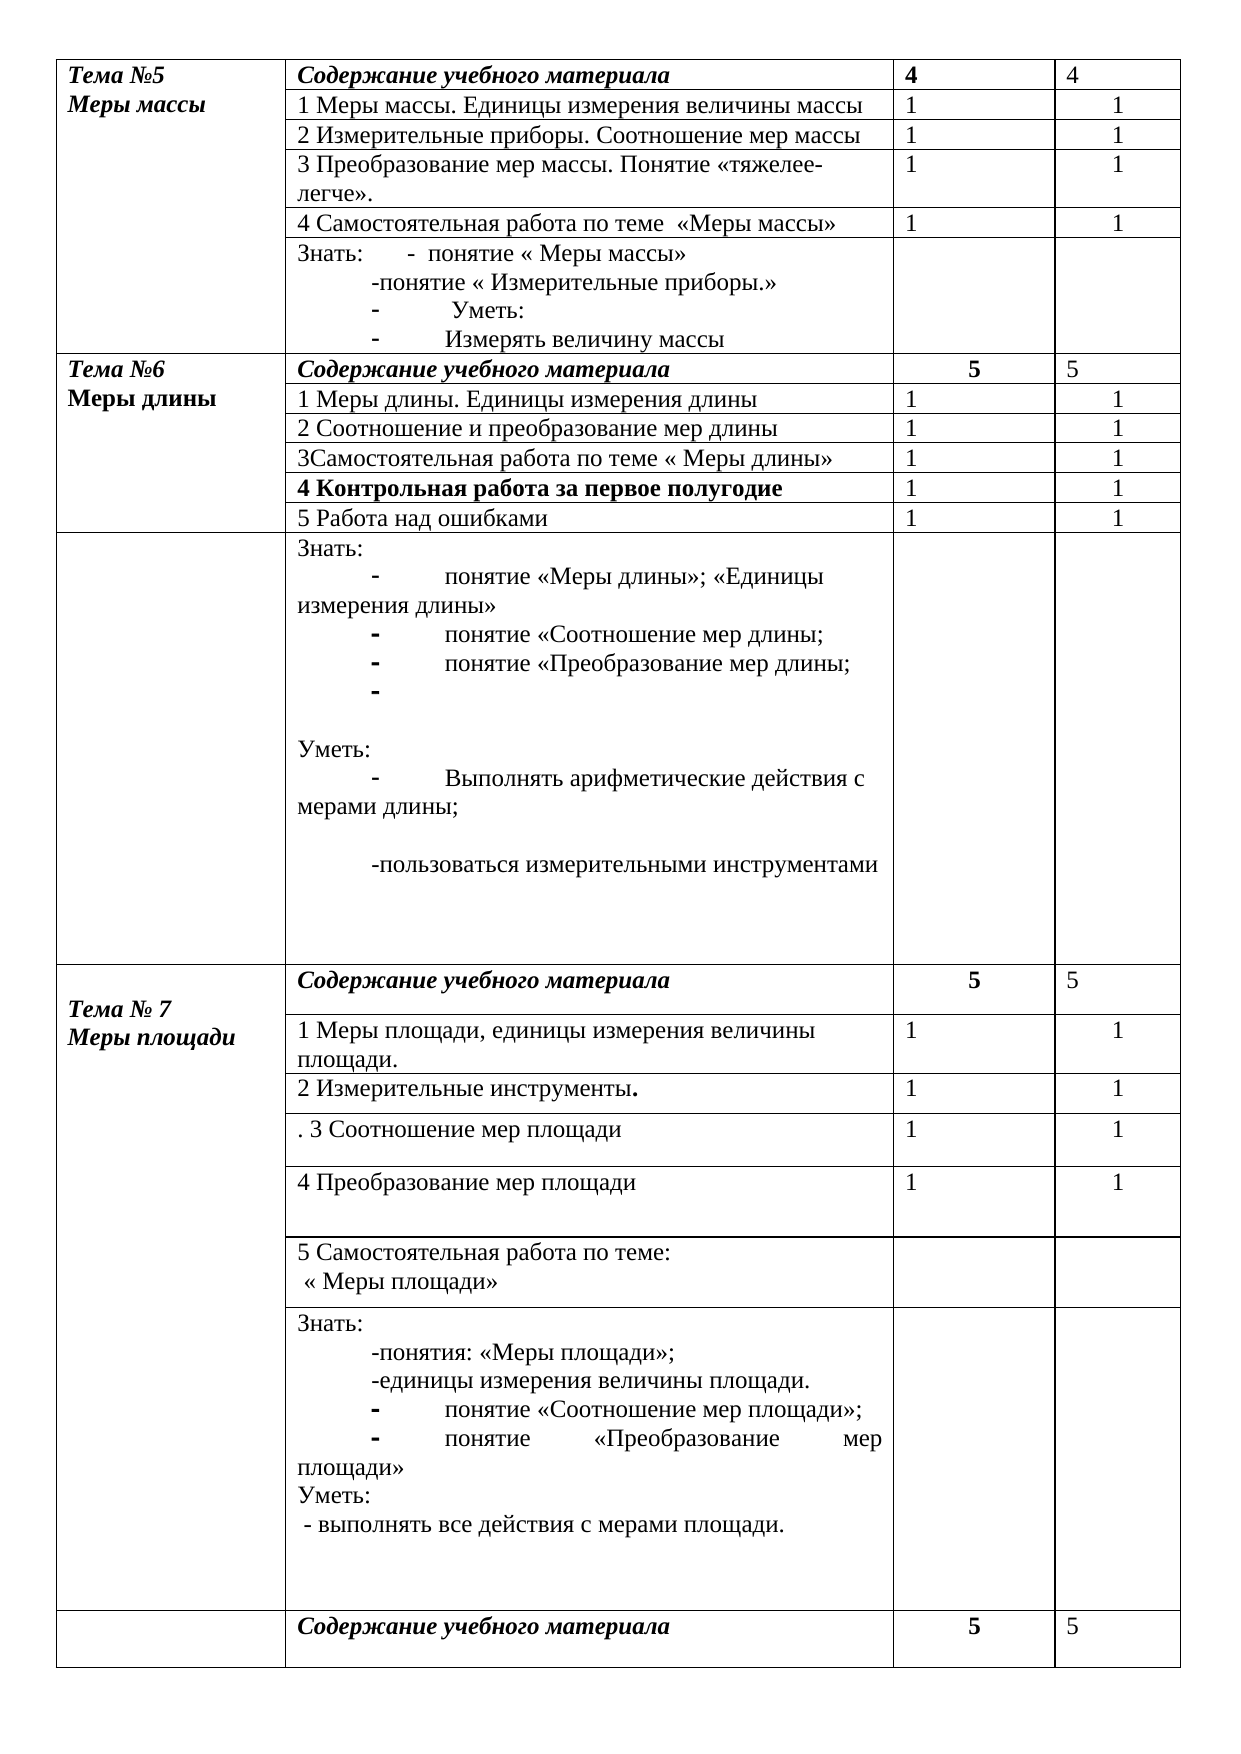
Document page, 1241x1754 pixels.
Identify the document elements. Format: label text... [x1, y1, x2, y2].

table_cell Знать: понятие «Меры длины»; «Единицы измерения длины» понятие «Соотношение мер длины; понятие «Преобразование мер длины; Уметь: Выполнять арифметические действия с мерами длины; -пользоваться измерительными инструментами [286, 533, 893, 964]
table_cell 1 [1056, 473, 1180, 502]
table_cell [1056, 1238, 1180, 1307]
table_cell 1 [894, 384, 1054, 412]
table_cell 1 [894, 90, 1054, 119]
table_cell 4 Преобразование мер площади [286, 1167, 893, 1236]
table_cell [1056, 1308, 1180, 1610]
table_cell 2 Соотношение и преобразование мер длины [286, 414, 893, 442]
table_cell 5 Работа над ошибками [286, 503, 893, 532]
table_cell 1 [894, 503, 1054, 532]
table_cell 1 Меры массы. Единицы измерения величины массы [286, 90, 893, 119]
table_cell 1 [894, 414, 1054, 442]
table_cell 1 [894, 150, 1054, 207]
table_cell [57, 1611, 285, 1667]
table_cell Знать: -понятия: «Меры площади»; -единицы измерения величины площади. понятие «Соотношение мер площади»; понятие «Преобразование мер площади» Уметь: - выполнять все действия с мерами площади. [286, 1308, 893, 1610]
table_cell 5 [894, 1611, 1054, 1667]
table_cell Тема №6 Меры длины [57, 354, 285, 532]
table_cell 1 [1056, 120, 1180, 148]
table_cell 1 [894, 443, 1054, 472]
table_cell 5 [1056, 354, 1180, 383]
table_cell 5 [1056, 965, 1180, 1014]
table_cell Тема № 7 Меры площади [57, 965, 285, 1610]
table_cell 3Самостоятельная работа по теме « Меры длины» [286, 443, 893, 472]
table_cell Содержание учебного материала [286, 1611, 893, 1667]
table_cell [894, 533, 1054, 964]
table_cell 1 [894, 1074, 1054, 1113]
table_cell 5 [894, 354, 1054, 383]
table_cell 3 Преобразование мер массы. Понятие «тяжелее-легче». [286, 150, 893, 207]
table_cell 4 [894, 60, 1054, 89]
table_cell 1 [1056, 384, 1180, 412]
table_cell [1056, 533, 1180, 964]
table_cell 1 [1056, 90, 1180, 119]
table_cell 1 [1056, 1167, 1180, 1236]
table_cell Содержание учебного материала [286, 354, 893, 383]
table_cell Содержание учебного материала [286, 60, 893, 89]
table_cell [894, 1308, 1054, 1610]
table_cell 1 [894, 1114, 1054, 1166]
table_cell 1 [894, 1167, 1054, 1236]
table_cell 1 [894, 1015, 1054, 1072]
table_cell 1 [1056, 1114, 1180, 1166]
table_cell 4 [1056, 60, 1180, 89]
table_cell 1 [1056, 503, 1180, 532]
table_cell 1 [1056, 208, 1180, 237]
table_cell 1 [1056, 1015, 1180, 1072]
table_cell [1056, 238, 1180, 353]
table_cell [894, 238, 1054, 353]
table_cell 5 Самостоятельная работа по теме: « Меры площади» [286, 1238, 893, 1307]
table_cell 1 [894, 120, 1054, 148]
table_cell Тема №5 Меры массы [57, 60, 285, 353]
table_cell Знать: - понятие « Меры массы» -понятие « Измерительные приборы.» Уметь: Измерять величину массы [286, 238, 893, 353]
table_cell 1 [894, 208, 1054, 237]
table_cell [894, 1238, 1054, 1307]
table_cell 1 [1056, 414, 1180, 442]
table_cell 4 Контрольная работа за первое полугодие [286, 473, 893, 502]
table_cell 1 [894, 473, 1054, 502]
table_cell 1 [1056, 443, 1180, 472]
table_cell [57, 533, 285, 964]
table_cell 1 Меры площади, единицы измерения величины площади. [286, 1015, 893, 1072]
table_cell 1 [1056, 1074, 1180, 1113]
table_cell 5 [1056, 1611, 1180, 1667]
table_cell 4 Самостоятельная работа по теме «Меры массы» [286, 208, 893, 237]
table_cell 5 [894, 965, 1054, 1014]
table_cell 1 Меры длины. Единицы измерения длины [286, 384, 893, 412]
table_cell 2 Измерительные приборы. Соотношение мер массы [286, 120, 893, 148]
table_cell Содержание учебного материала [286, 965, 893, 1014]
table_cell . 3 Соотношение мер площади [286, 1114, 893, 1166]
table_cell 1 [1056, 150, 1180, 207]
table_cell 2 Измерительные инструменты. [286, 1074, 893, 1113]
